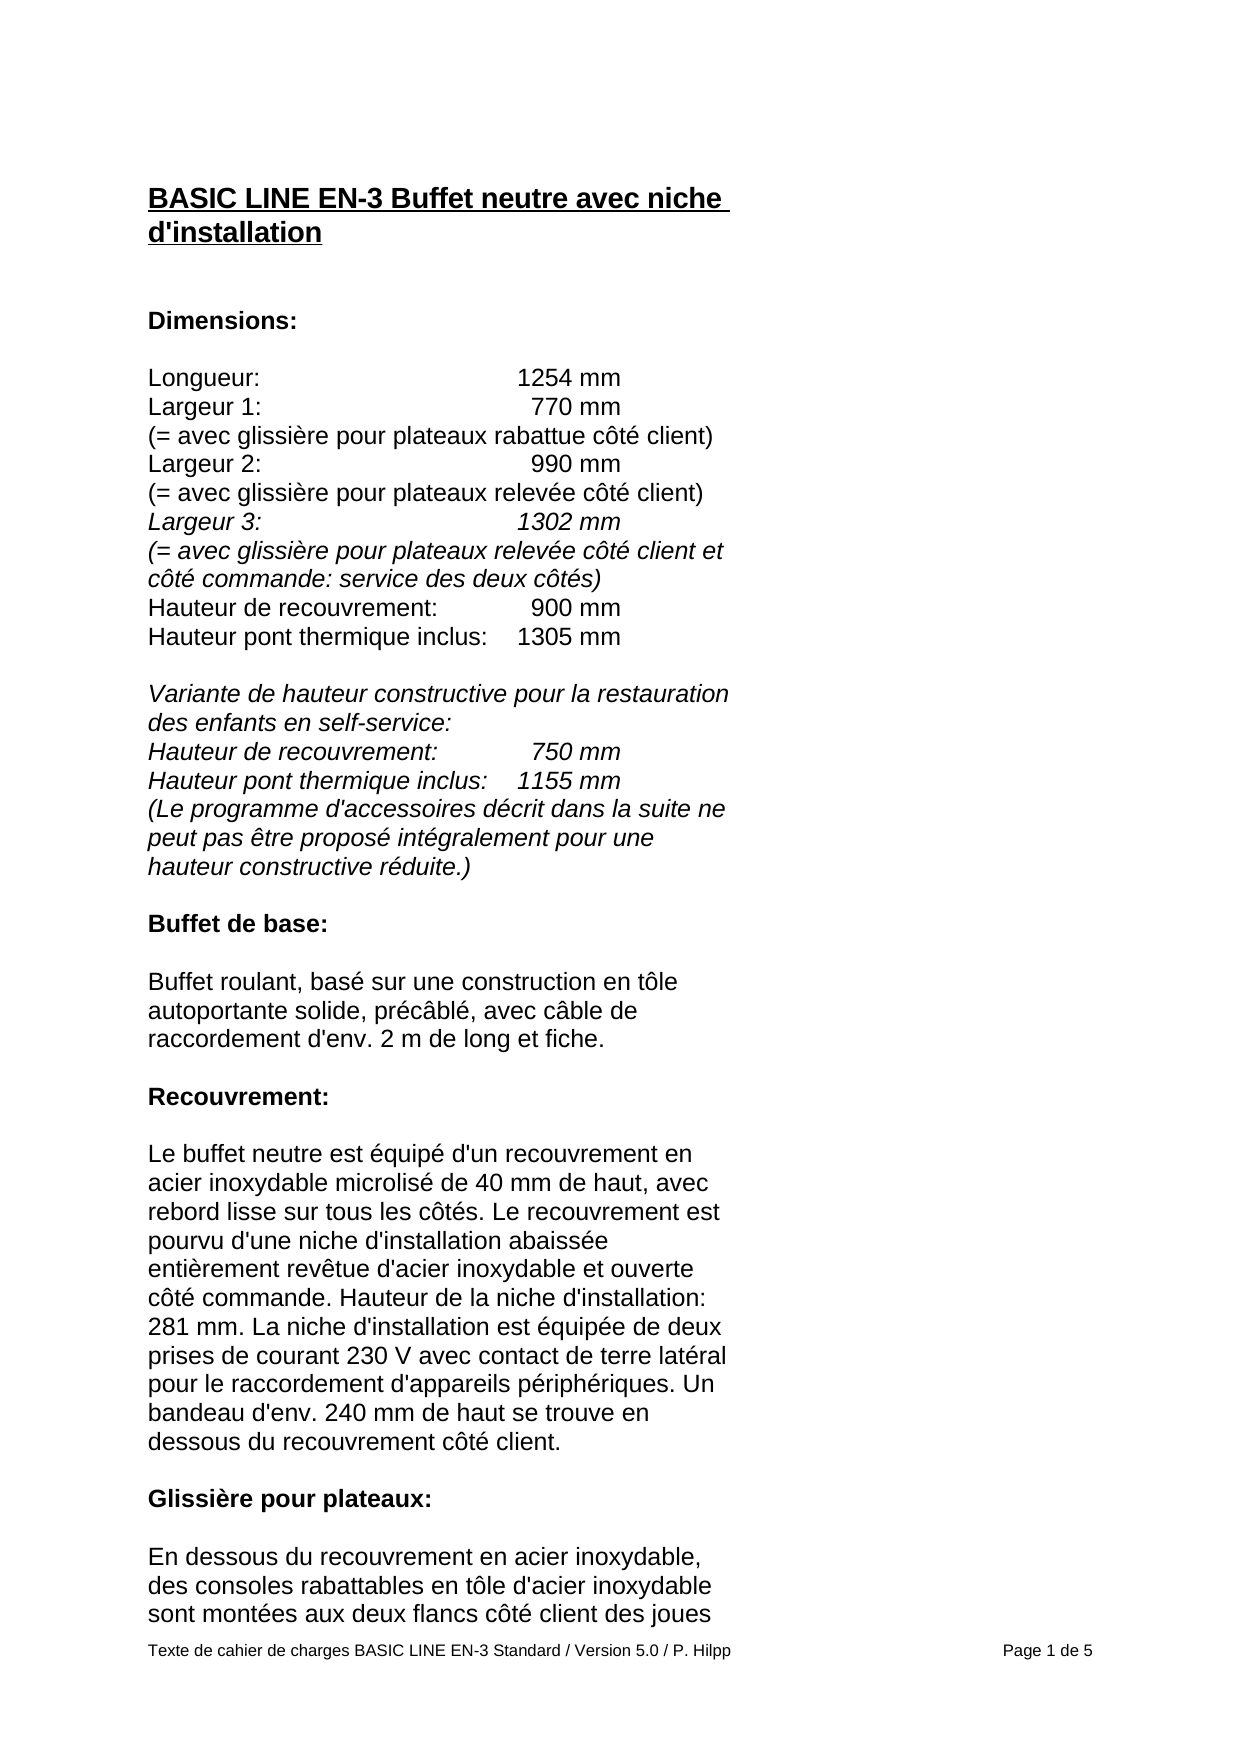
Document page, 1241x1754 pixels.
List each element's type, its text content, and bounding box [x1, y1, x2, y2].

text Glissière pour plateaux: [148, 1484, 738, 1513]
text Recouvrement: [148, 1082, 738, 1111]
text Dimensions: [148, 306, 738, 334]
text Hauteur de recouvrement: 750 mm [148, 737, 738, 766]
text BASIC LINE EN-3 Buffet neutre avec niche d'installation [148, 181, 738, 248]
text (= avec glissière pour plateaux relevée côté client) [148, 478, 738, 507]
text Le buffet neutre est équipé d'un recouvrement en acier inoxydable microlisé de 40 mm de haut, avec rebord lisse sur tous les côtés. Le recouvrement est pourvu d'une niche d'installation abaissée entièrement revêtue d'acier inoxydable et ouverte côté commande. Hauteur de la niche d'installation: 281 mm. La niche d'installation est équipée de deux prises de courant 230 V avec contact de terre latéral pour le raccordement d'appareils périphériques. Un bandeau d'env. 240 mm de haut se trouve en dessous du recouvrement côté client. [148, 1139, 738, 1456]
text Buffet de base: [148, 909, 738, 938]
text (= avec glissière pour plateaux relevée côté client et côté commande: service des deux côtés) [148, 536, 738, 593]
text Hauteur de recouvrement: 900 mm [148, 593, 738, 622]
text (= avec glissière pour plateaux rabattue côté client) [148, 421, 738, 449]
text Hauteur pont thermique inclus: 1305 mm [148, 622, 738, 651]
text Hauteur pont thermique inclus: 1155 mm [148, 766, 738, 794]
text Largeur 2: 990 mm [148, 449, 738, 478]
text Largeur 1: 770 mm [148, 392, 738, 421]
text Largeur 3: 1302 mm [148, 507, 738, 536]
text Variante de hauteur constructive pour la restauration des enfants en self-service: [148, 679, 738, 737]
text Buffet roulant, basé sur une construction en tôle autoportante solide, précâblé, avec câble de raccordement d'env. 2 m de long et fiche. [148, 967, 738, 1053]
text (Le programme d'accessoires décrit dans la suite ne peut pas être proposé intégralement pour une hauteur constructive réduite.) [148, 794, 738, 881]
text Longueur: 1254 mm [148, 363, 738, 392]
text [148, 1542, 738, 1628]
